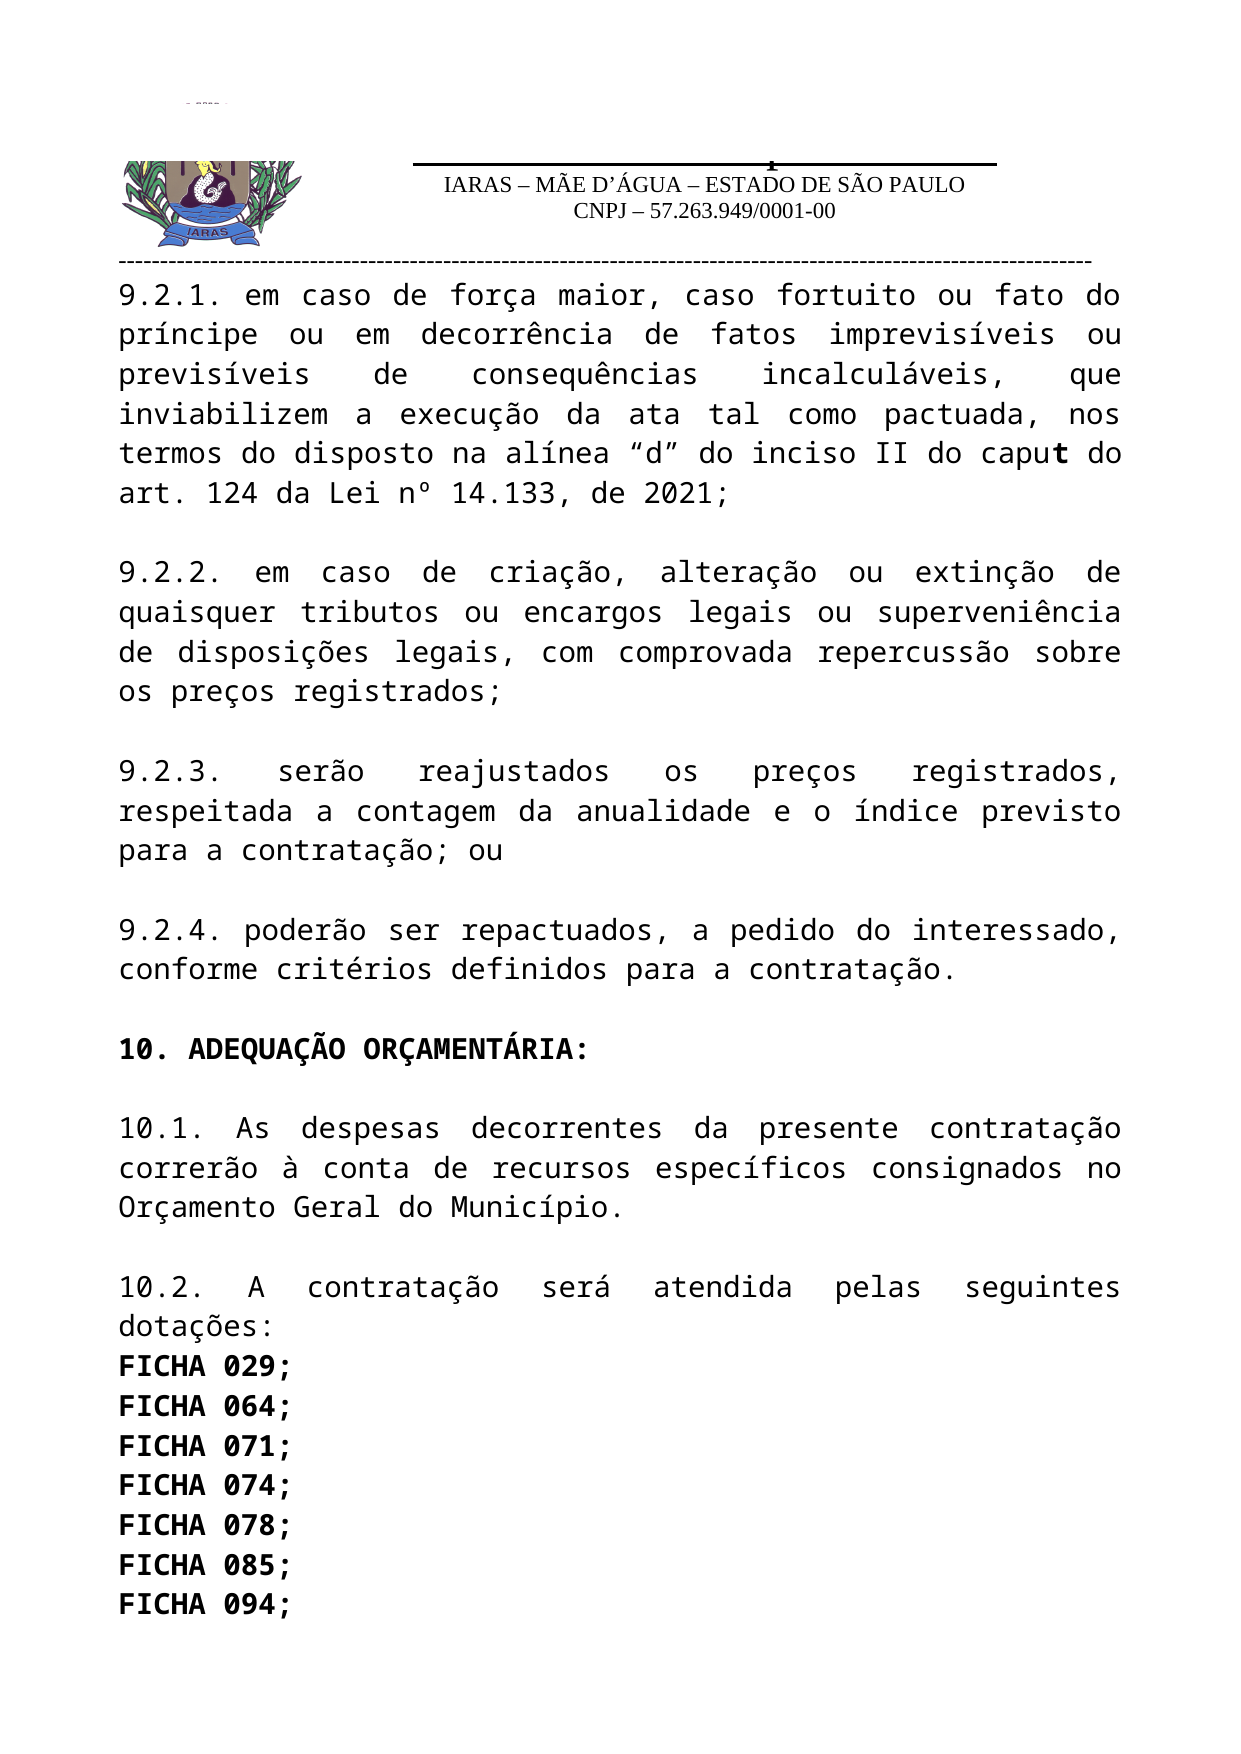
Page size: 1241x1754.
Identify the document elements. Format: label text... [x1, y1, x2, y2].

picture [118, 161, 306, 251]
list 9.2.1. em caso de força maior, caso fortuito ou fato do príncipe ou em decorrência de fatos imprevisíveis ou previsíveis de consequências incalculáveis, que inviabilizem a execução da ata tal como pactuada, nos termos do disposto na alínea “d” do inciso II do caput do art. 124 da Lei nº 14.133, de 2021; [118, 274, 1122, 512]
list 9.2.2. em caso de criação, alteração ou extinção de quaisquer tributos ou encargos legais ou superveniência de disposições legais, com comprovada repercussão sobre os preços registrados; [118, 552, 1122, 710]
list FICHA 085; [118, 1544, 1122, 1583]
list 9.2.4. poderão ser repactuados, a pedido do interessado, conforme critérios definidos para a contratação. [118, 909, 1122, 988]
list FICHA 029; [118, 1345, 1122, 1385]
list FICHA 074; [118, 1464, 1122, 1504]
list FICHA 078; [118, 1504, 1122, 1544]
list 9.2.3. serão reajustados os preços registrados, respeitada a contagem da anualidade e o índice previsto para a contratação; ou [118, 750, 1122, 869]
list FICHA 094; [118, 1583, 1122, 1623]
text 10. ADEQUAÇÃO ORÇAMENTÁRIA: [118, 1028, 1122, 1068]
list 10.2. A contratação será atendida pelas seguintes dotações: [118, 1266, 1122, 1345]
list 10.1. As despesas decorrentes da presente contratação correrão à conta de recursos específicos consignados no Orçamento Geral do Município. [118, 1107, 1122, 1226]
list FICHA 071; [118, 1425, 1122, 1464]
list FICHA 064; [118, 1385, 1122, 1425]
